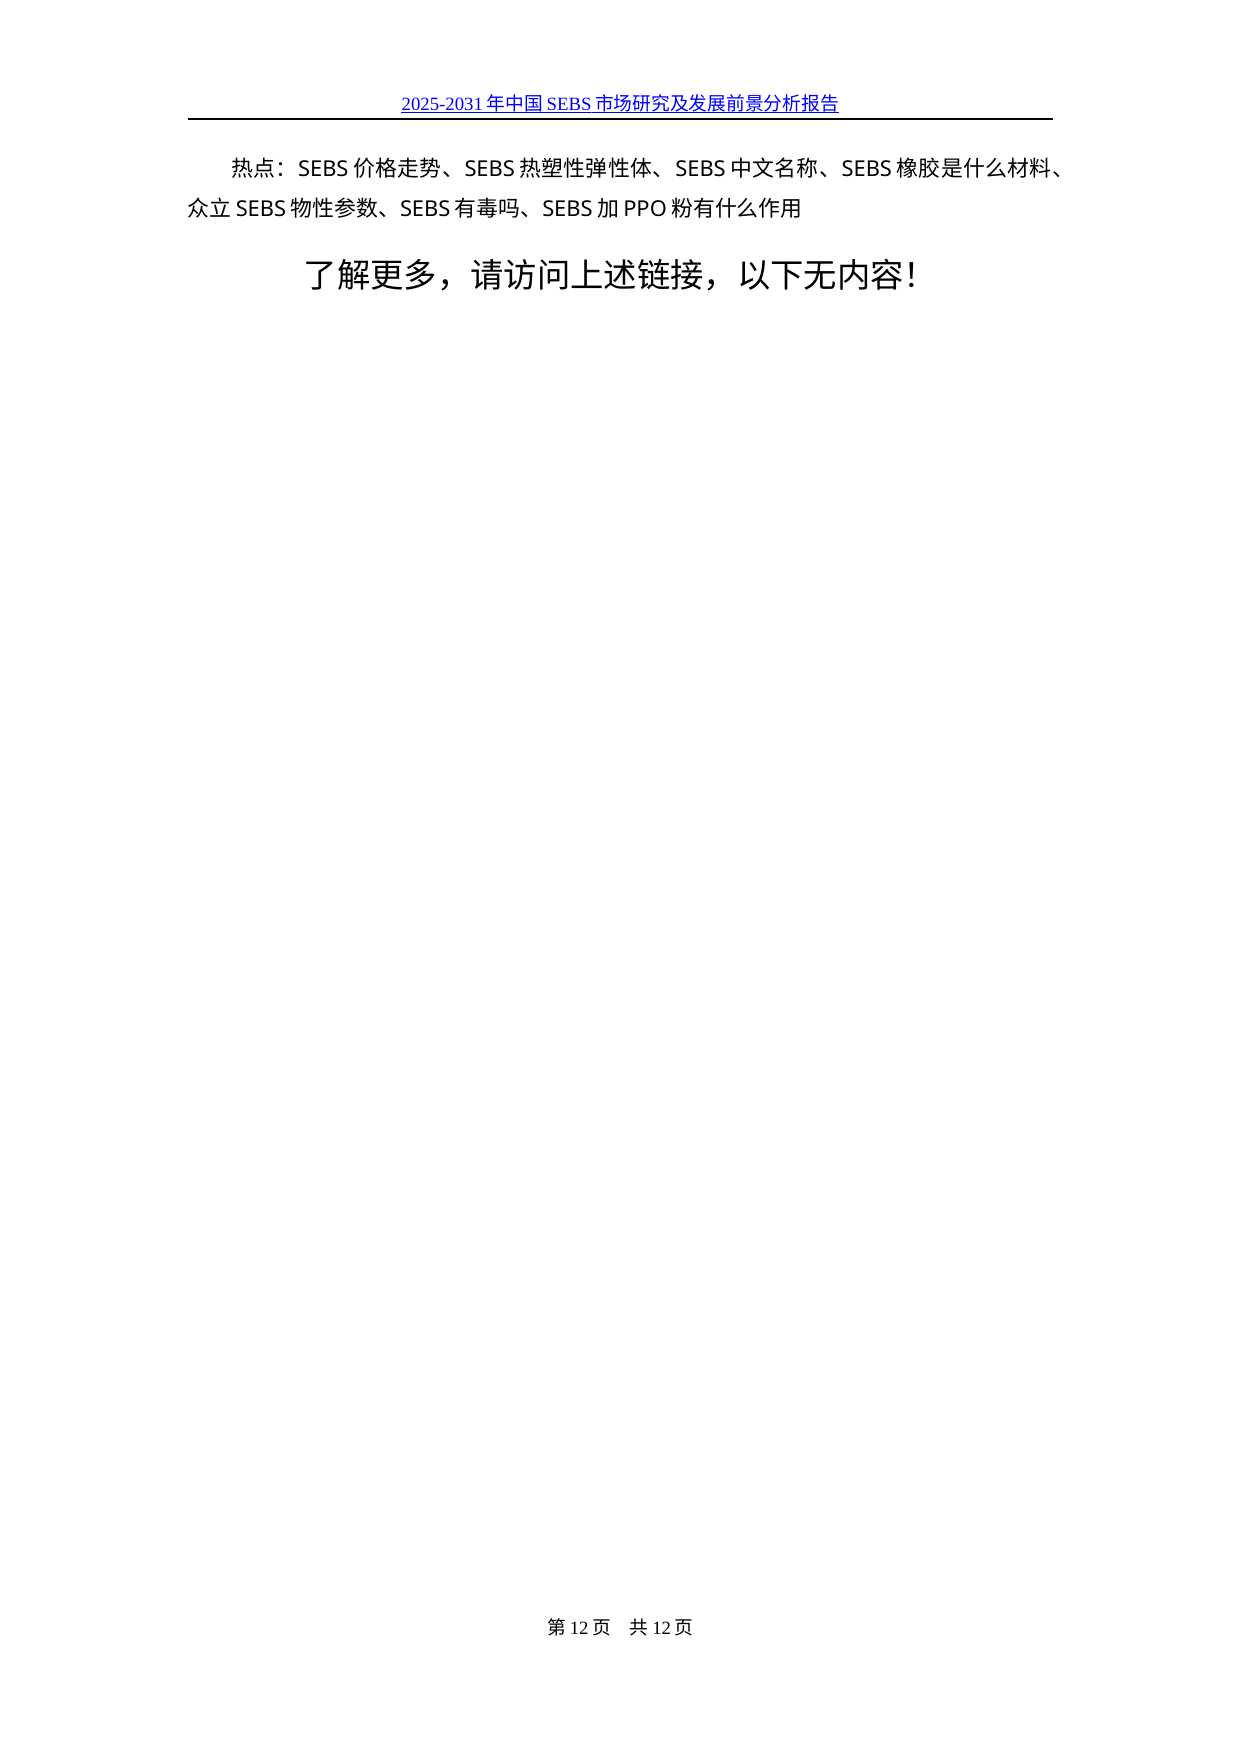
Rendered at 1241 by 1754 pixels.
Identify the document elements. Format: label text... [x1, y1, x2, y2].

text 热点：SEBS价格走势、SEBS热塑性弹性体、SEBS中文名称、SEBS橡胶是什么材料、众立SEBS物性参数、SEBS有毒吗、SEBS加PPO粉有什么作用 [187, 150, 1053, 223]
title 了解更多，请访问上述链接，以下无内容！ [187, 241, 1053, 306]
